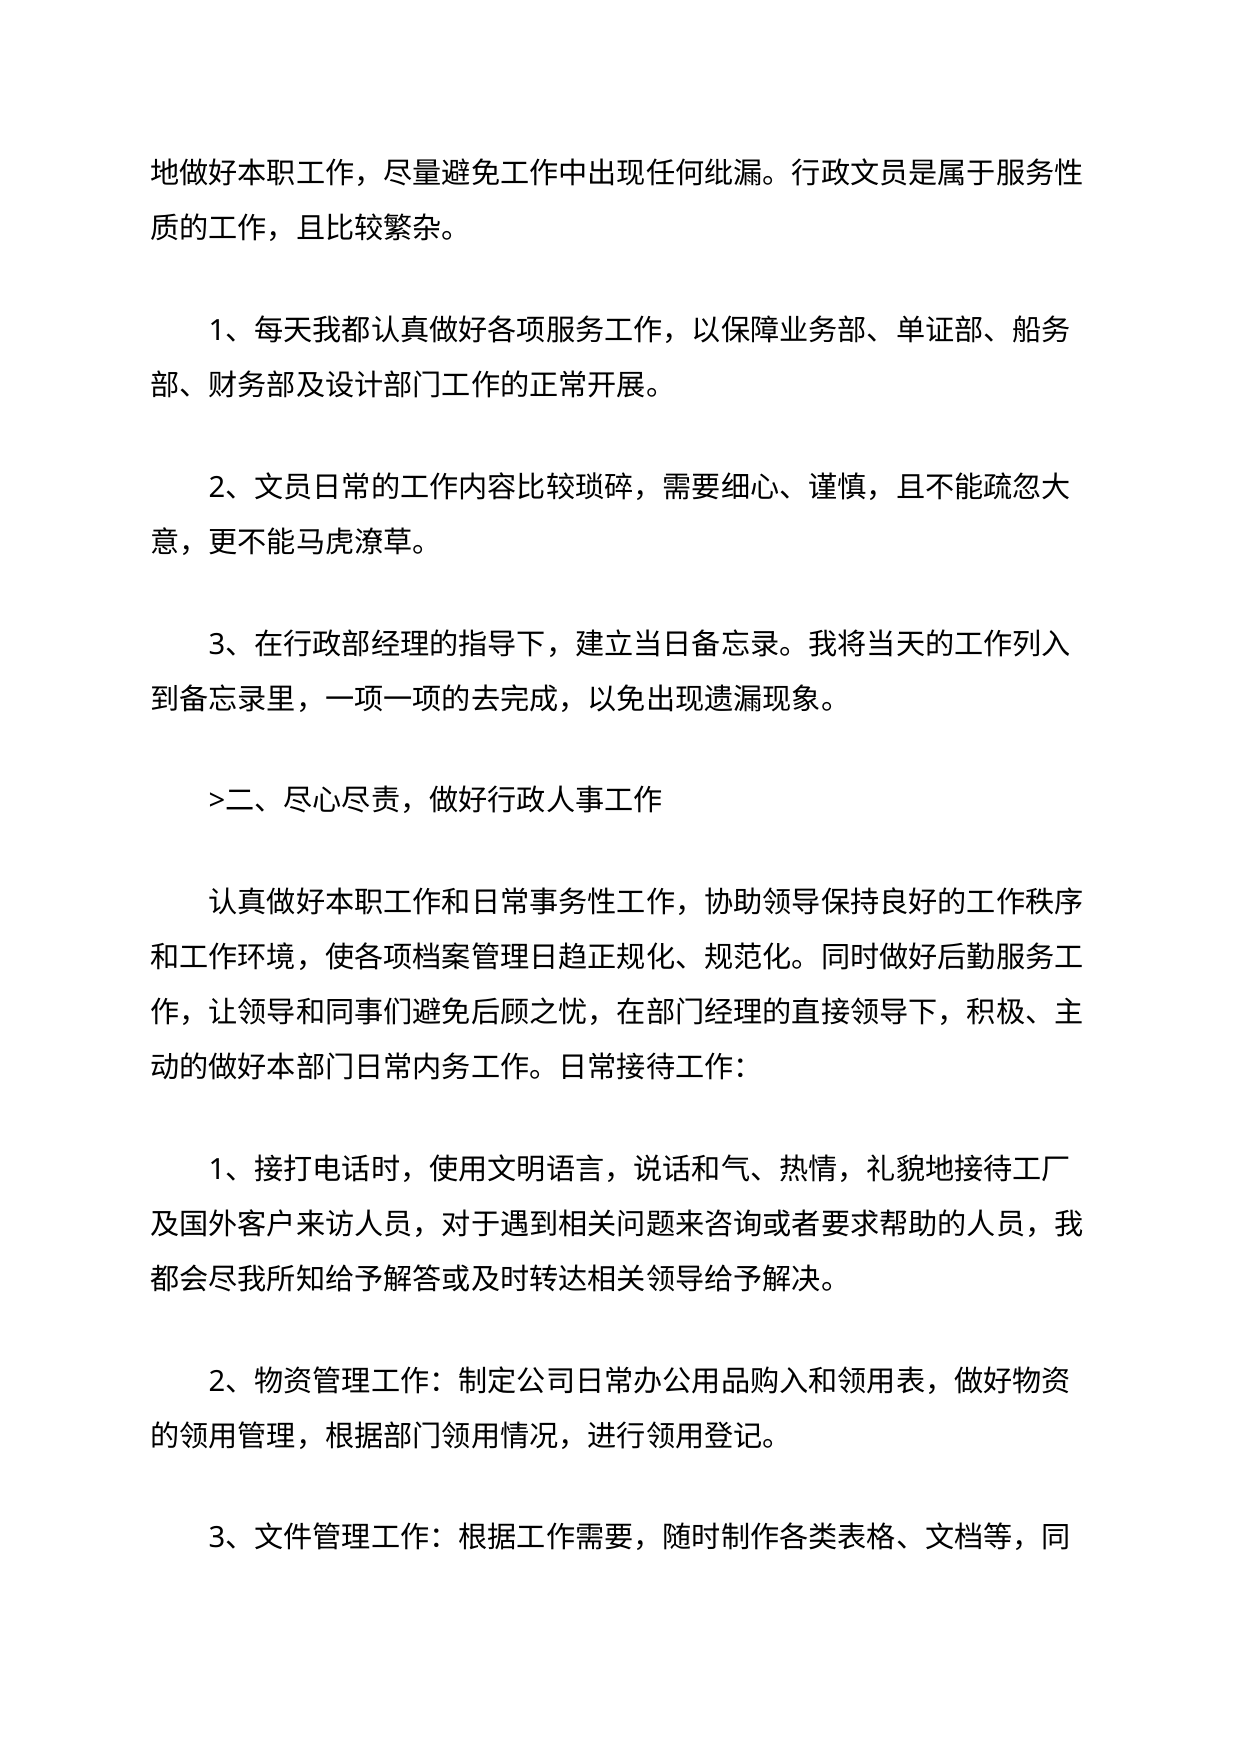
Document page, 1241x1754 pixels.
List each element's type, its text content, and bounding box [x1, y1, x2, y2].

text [150, 150, 1090, 247]
text 1、每天我都认真做好各项服务工作，以保障业务部、单证部、船务部、财务部及设计部门工作的正常开展。 [150, 307, 1090, 404]
text 1、接打电话时，使用文明语言，说话和气、热情，礼貌地接待工厂及国外客户来访人员，对于遇到相关问题来咨询或者要求帮助的人员，我都会尽我所知给予解答或及时转达相关领导给予解决。 [150, 1145, 1090, 1298]
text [150, 1514, 1090, 1556]
text >二、尽心尽责，做好行政人事工作 [150, 777, 1090, 819]
text 3、在行政部经理的指导下，建立当日备忘录。我将当天的工作列入到备忘录里，一项一项的去完成，以免出现遗漏现象。 [150, 620, 1090, 717]
text 2、物资管理工作：制定公司日常办公用品购入和领用表，做好物资的领用管理，根据部门领用情况，进行领用登记。 [150, 1357, 1090, 1454]
text 2、文员日常的工作内容比较琐碎，需要细心、谨慎，且不能疏忽大意，更不能马虎潦草。 [150, 463, 1090, 561]
text 认真做好本职工作和日常事务性工作，协助领导保持良好的工作秩序和工作环境，使各项档案管理日趋正规化、规范化。同时做好后勤服务工作，让领导和同事们避免后顾之忧，在部门经理的直接领导下，积极、主动的做好本部门日常内务工作。日常接待工作： [150, 879, 1090, 1086]
